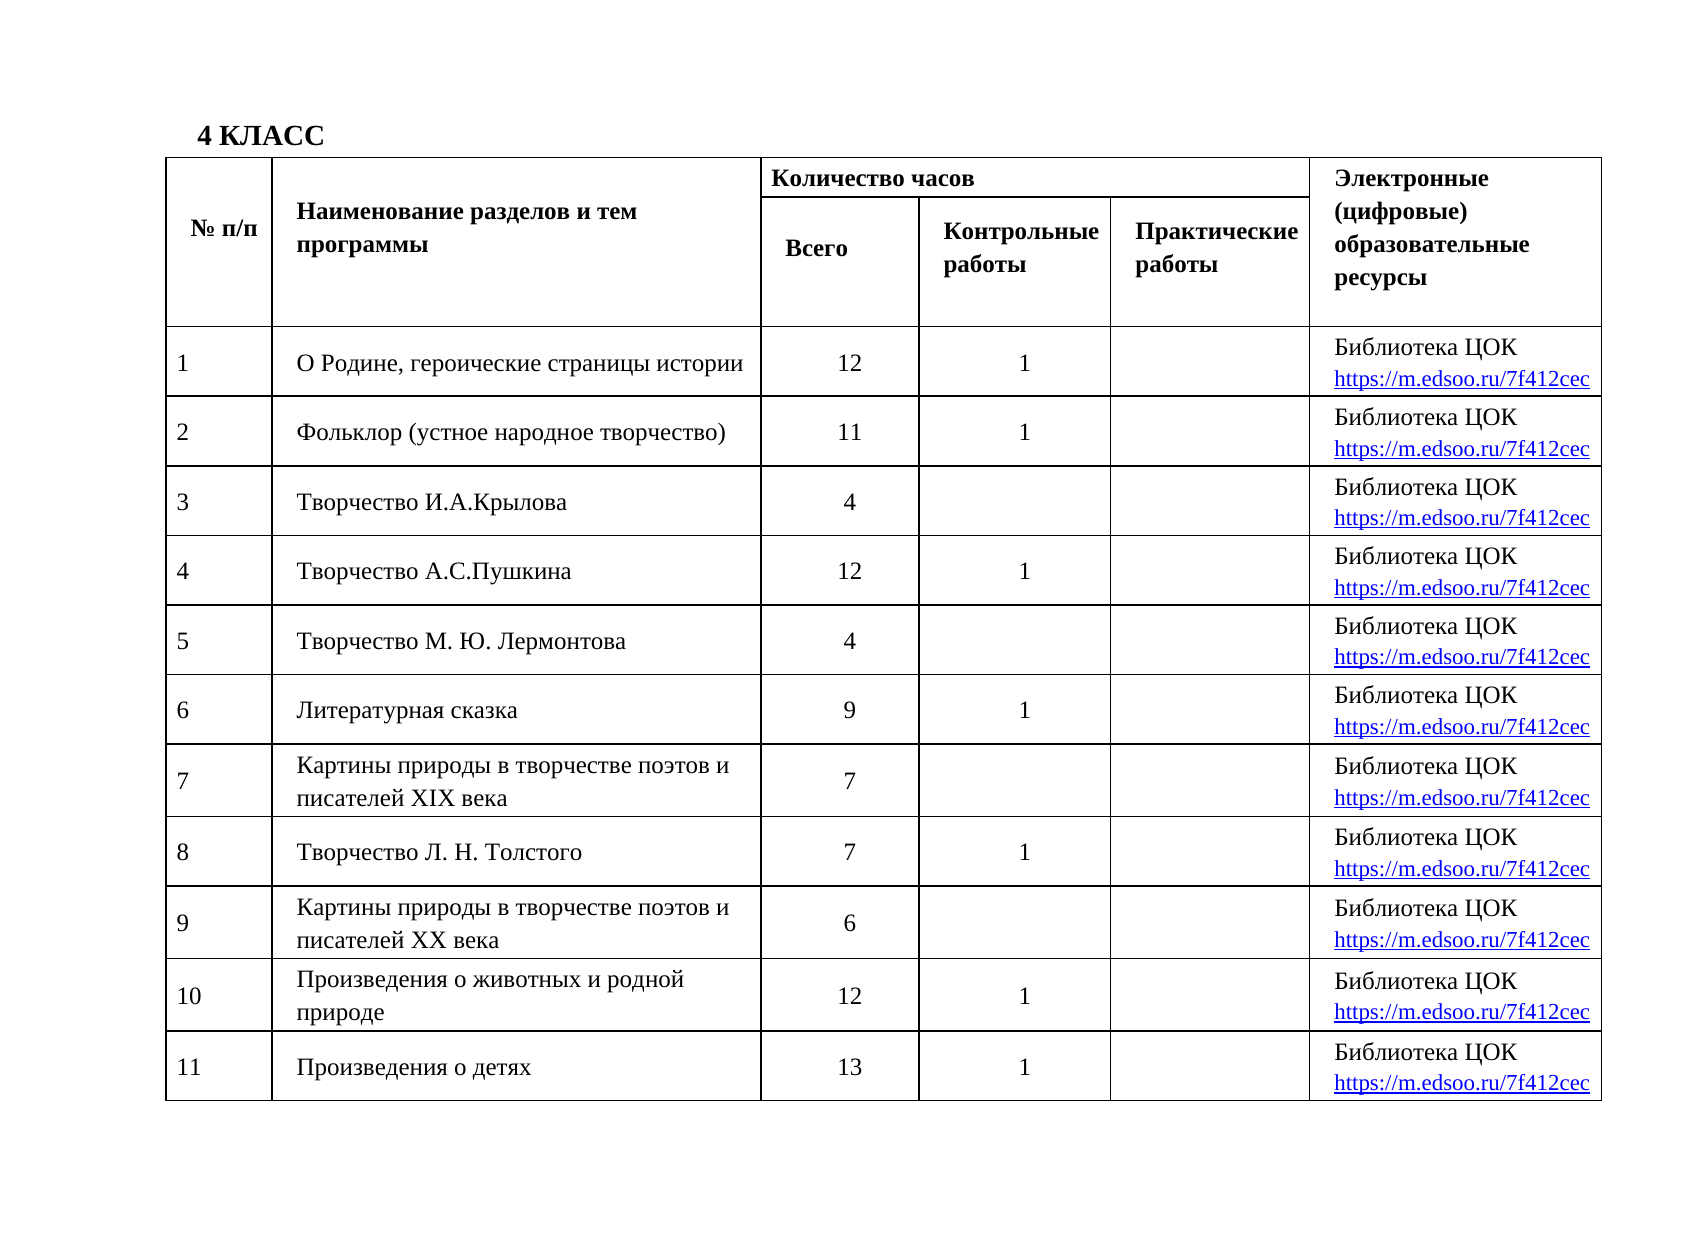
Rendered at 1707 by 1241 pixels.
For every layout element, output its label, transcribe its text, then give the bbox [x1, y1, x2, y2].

table_cell [920, 745, 1110, 816]
table_cell [1111, 887, 1309, 958]
table_cell [1111, 959, 1309, 1030]
table_cell [1111, 397, 1309, 465]
table_header Электронные (цифровые) образовательные ресурсы [1310, 158, 1601, 326]
table_cell 9 [762, 675, 918, 743]
table_cell 13 [762, 1032, 918, 1099]
table_cell 12 [762, 959, 918, 1030]
table_cell 1 [920, 817, 1110, 885]
table_cell Картины природы в творчестве поэтов и писателей ХIХ века [273, 745, 760, 816]
table_cell Творчество И.А.Крылова [273, 467, 760, 534]
table_cell [1111, 467, 1309, 534]
table_cell 6 [167, 675, 271, 743]
table_cell 1 [920, 959, 1110, 1030]
table_cell Библиотека ЦОК https://m.edsoo.ru/7f412cec [1310, 887, 1601, 958]
table_cell Картины природы в творчестве поэтов и писателей XX века [273, 887, 760, 958]
table_cell Творчество А.С.Пушкина [273, 536, 760, 604]
table_cell Библиотека ЦОК https://m.edsoo.ru/7f412cec [1310, 606, 1601, 674]
table_header Наименование разделов и тем программы [273, 158, 760, 326]
table_cell 1 [920, 397, 1110, 465]
table_cell 7 [762, 817, 918, 885]
table_cell 1 [920, 1032, 1110, 1099]
table_cell [1111, 745, 1309, 816]
table_cell О Родине, героические страницы истории [273, 327, 760, 395]
table_cell 1 [167, 327, 271, 395]
table_cell 1 [920, 675, 1110, 743]
table_cell Творчество М. Ю. Лермонтова [273, 606, 760, 674]
text 4 КЛАСС [190, 118, 1618, 152]
table_cell Произведения о животных и родной природе [273, 959, 760, 1030]
table_cell 2 [167, 397, 271, 465]
table_cell 12 [762, 327, 918, 395]
table_cell [1111, 817, 1309, 885]
table_cell [920, 467, 1110, 534]
table_cell Литературная сказка [273, 675, 760, 743]
table_cell 1 [920, 327, 1110, 395]
table_cell 1 [920, 536, 1110, 604]
table_cell [1111, 1032, 1309, 1099]
table_cell 11 [762, 397, 918, 465]
table_cell [1111, 536, 1309, 604]
table_cell 10 [167, 959, 271, 1030]
table_cell Фольклор (устное народное творчество) [273, 397, 760, 465]
table_cell [1111, 327, 1309, 395]
table_cell 11 [167, 1032, 271, 1099]
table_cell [1310, 1032, 1601, 1099]
table_cell 5 [167, 606, 271, 674]
table_cell 8 [167, 817, 271, 885]
table_cell Библиотека ЦОК https://m.edsoo.ru/7f412cec [1310, 397, 1601, 465]
table_cell Произведения о детях [273, 1032, 760, 1099]
table_cell [1111, 675, 1309, 743]
table_cell [1111, 606, 1309, 674]
table_cell 12 [762, 536, 918, 604]
table_cell [920, 606, 1110, 674]
table_cell Библиотека ЦОК https://m.edsoo.ru/7f412cec [1310, 745, 1601, 816]
table_cell 6 [762, 887, 918, 958]
table_cell 7 [167, 745, 271, 816]
table_cell Библиотека ЦОК https://m.edsoo.ru/7f412cec [1310, 536, 1601, 604]
table_cell Библиотека ЦОК https://m.edsoo.ru/7f412cec [1310, 327, 1601, 395]
table_cell 9 [167, 887, 271, 958]
table_header Количество часов [762, 158, 1309, 196]
table_header № п/п [167, 158, 271, 326]
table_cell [1310, 959, 1601, 1030]
table_cell 4 [167, 536, 271, 604]
table_cell 3 [167, 467, 271, 534]
table_cell Контрольные работы [920, 198, 1110, 326]
table_cell Всего [762, 198, 918, 326]
table_cell Библиотека ЦОК https://m.edsoo.ru/7f412cec [1310, 467, 1601, 534]
table_cell Творчество Л. Н. Толстого [273, 817, 760, 885]
table_cell 4 [762, 606, 918, 674]
table_cell Практические работы [1111, 198, 1309, 326]
table_cell Библиотека ЦОК https://m.edsoo.ru/7f412cec [1310, 817, 1601, 885]
table_cell [920, 887, 1110, 958]
table_cell 7 [762, 745, 918, 816]
table_cell 4 [762, 467, 918, 534]
table_cell Библиотека ЦОК https://m.edsoo.ru/7f412cec [1310, 675, 1601, 743]
